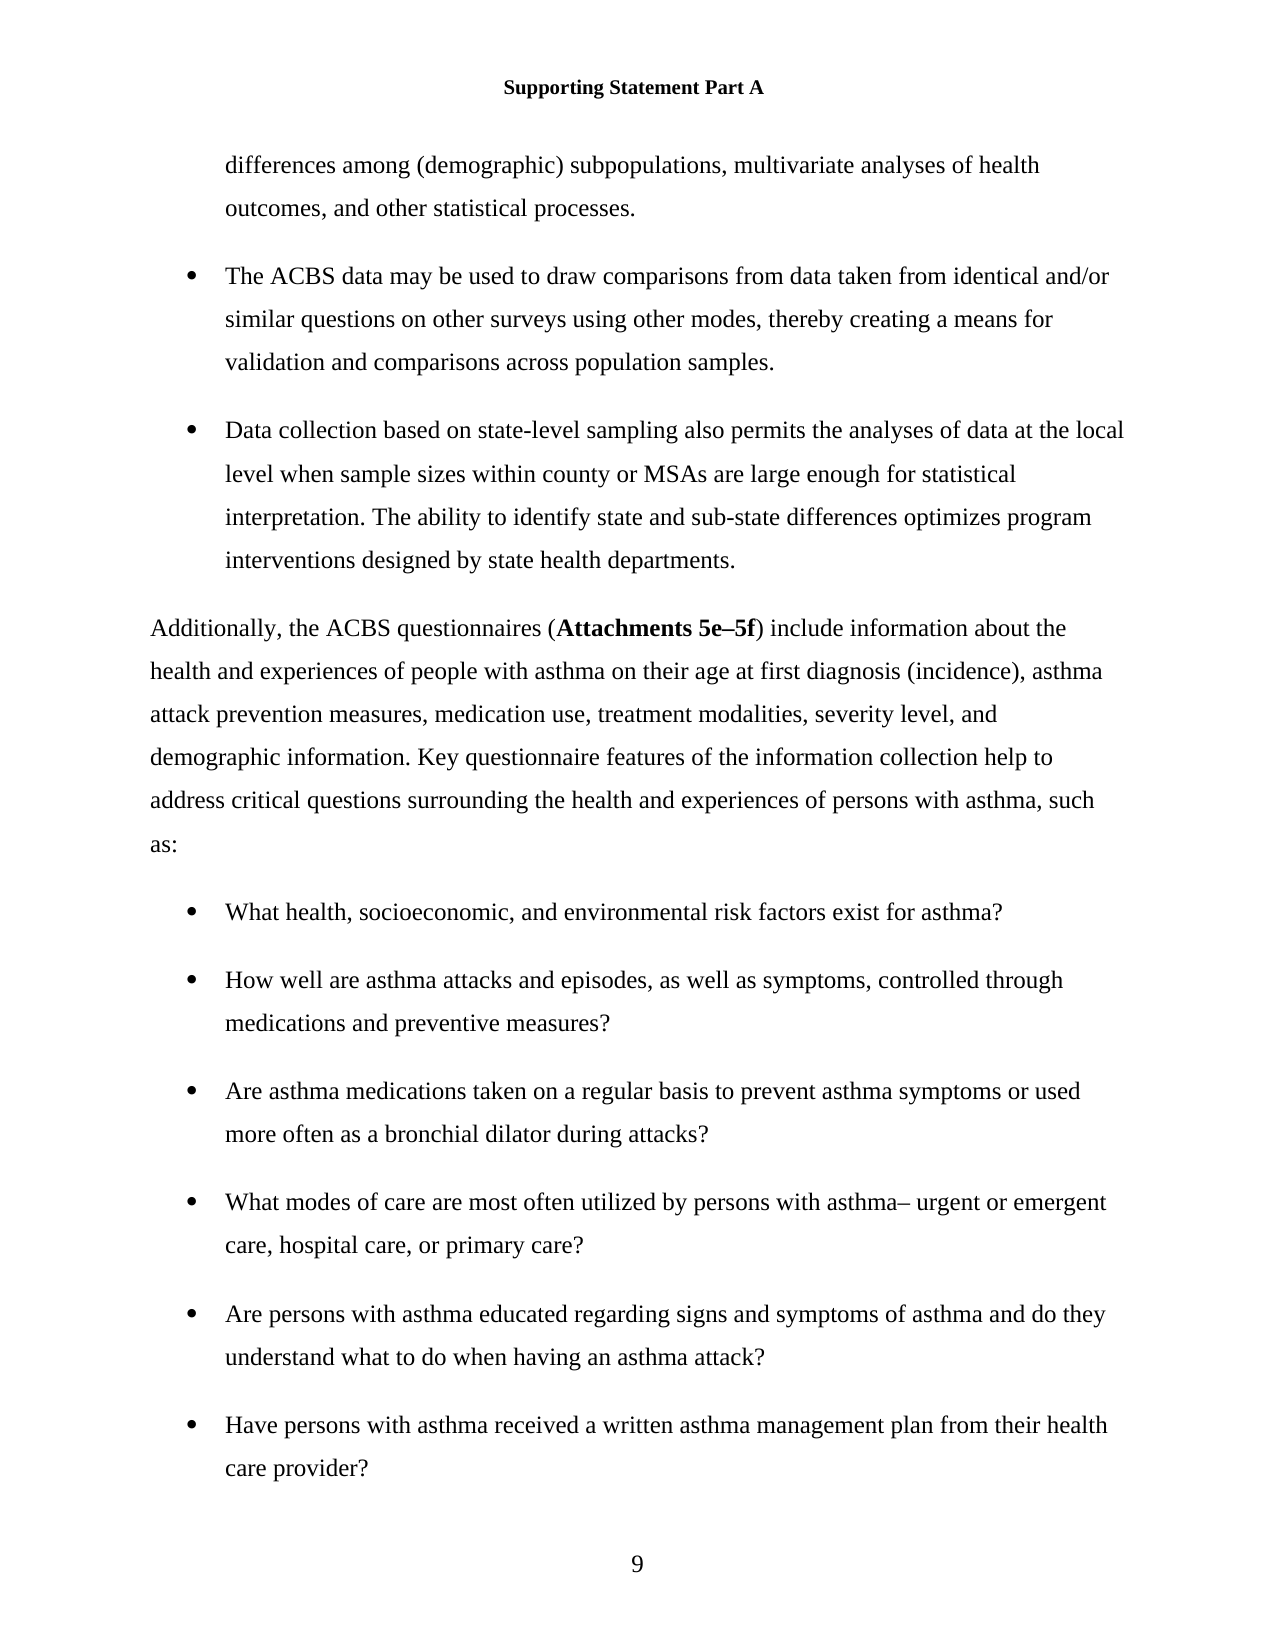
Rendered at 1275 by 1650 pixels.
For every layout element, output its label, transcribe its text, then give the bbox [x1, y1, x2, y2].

list How well are asthma attacks and episodes, as well as symptoms, controlled through medications and preventive measures? [187, 965, 1125, 1037]
list The ACBS data may be used to draw comparisons from data taken from identical and/or similar questions on other surveys using other modes, thereby creating a means for validation and comparisons across population samples. [187, 261, 1125, 376]
list What health, socioeconomic, and environmental risk factors exist for asthma? [187, 897, 1125, 926]
text Additionally, the ACBS questionnaires (Attachments 5e–5f) include information about the health and experiences of people with asthma on their age at first diagnosis (incidence), asthma attack prevention measures, medication use, treatment modalities, severity level, and demographic information. Key questionnaire features of the information collection help to address critical questions surrounding the health and experiences of persons with asthma, such as: [150, 613, 1125, 857]
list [187, 150, 1125, 222]
list Are persons with asthma educated regarding signs and symptoms of asthma and do they understand what to do when having an asthma attack? [187, 1299, 1125, 1371]
list Data collection based on state-level sampling also permits the analyses of data at the local level when sample sizes within county or MSAs are large enough for statistical interpretation. The ability to identify state and sub-state differences optimizes program interventions designed by state health departments. [187, 416, 1125, 574]
list Are asthma medications taken on a regular basis to prevent asthma symptoms or used more often as a bronchial dilator during attacks? [187, 1076, 1125, 1148]
list Have persons with asthma received a written asthma management plan from their health care provider? [187, 1410, 1125, 1482]
list What modes of care are most often utilized by persons with asthma– urgent or emergent care, hospital care, or primary care? [187, 1187, 1125, 1259]
